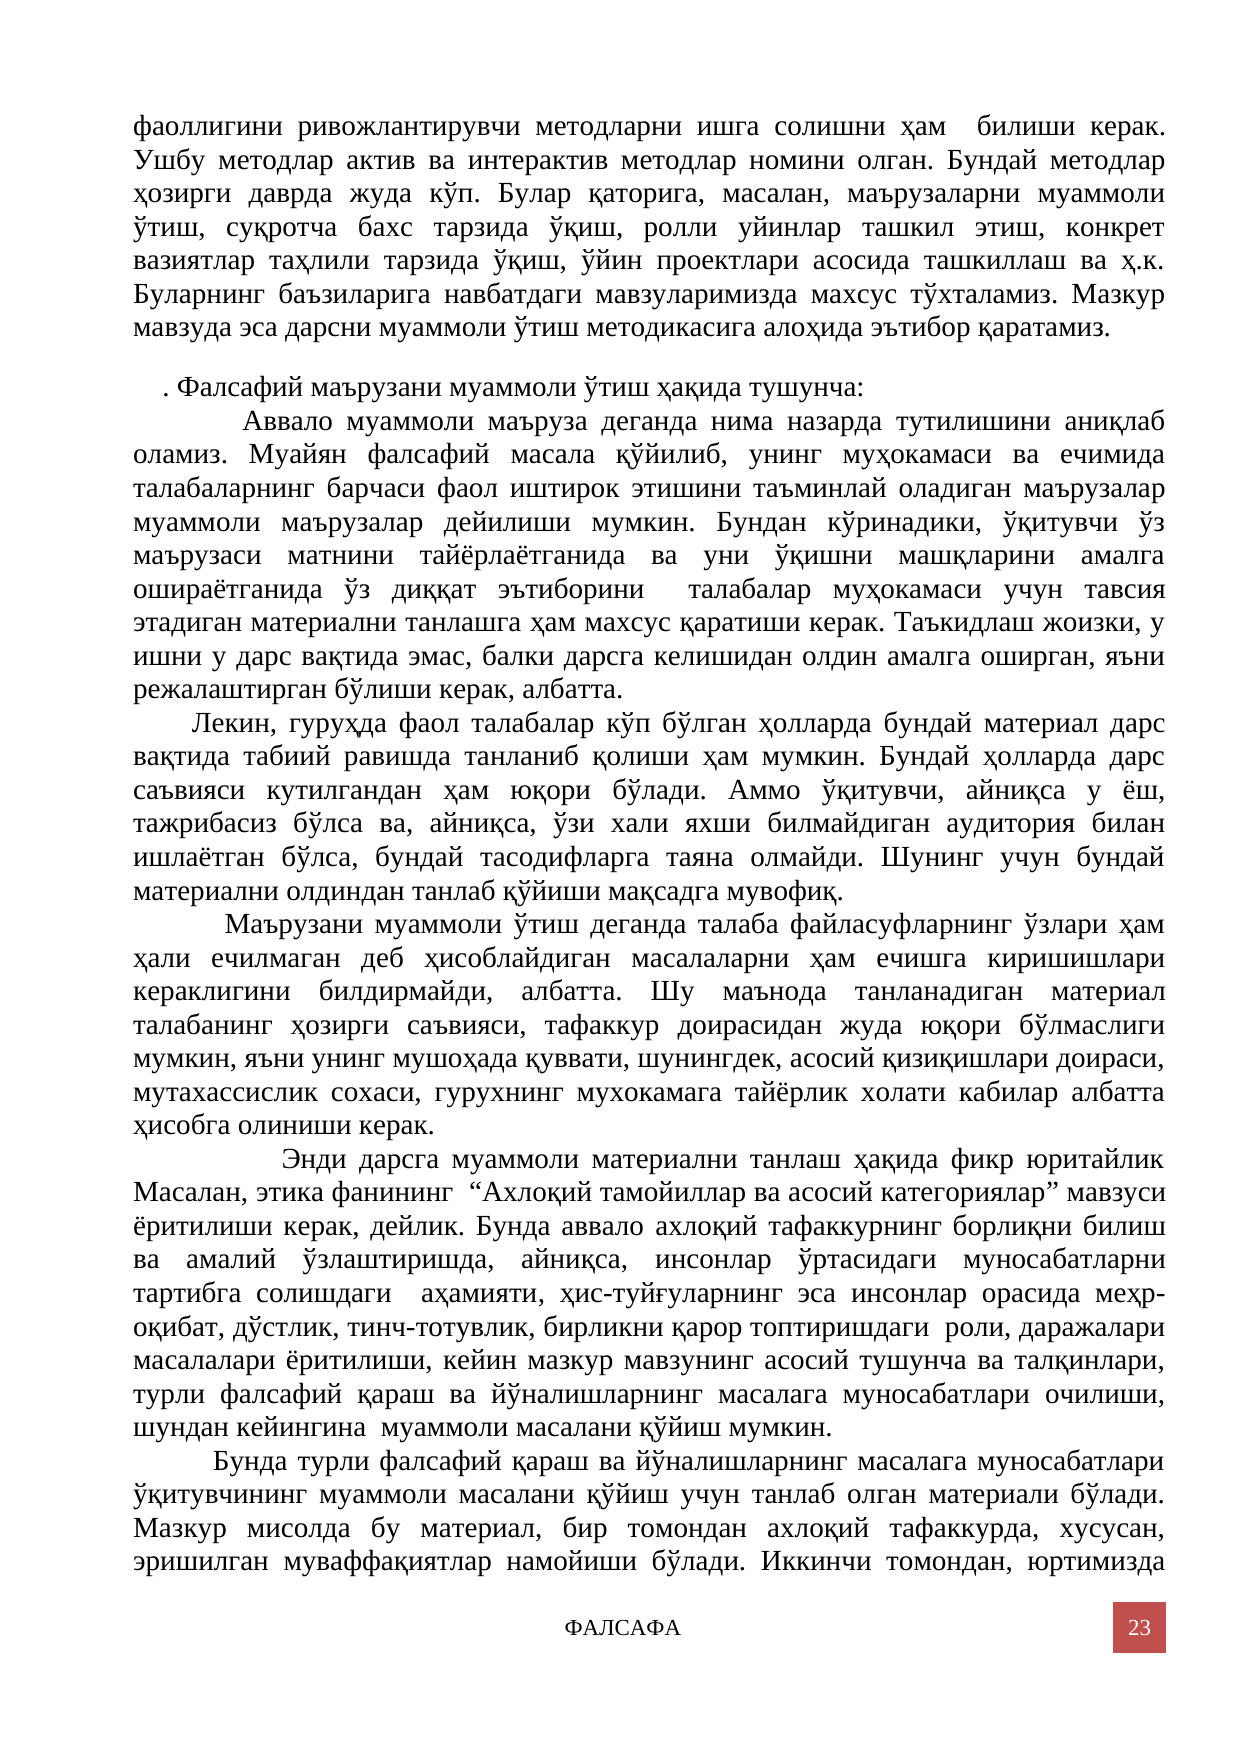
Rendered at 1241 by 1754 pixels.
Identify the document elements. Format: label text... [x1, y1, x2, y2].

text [133, 108, 1166, 343]
text Лекин, гуруҳда фаол талабалар кўп бўлган ҳолларда бундай материал дарс вақтида табиий равишда танланиб қолиши ҳам мумкин. Бундай ҳолларда дарс саъвияси кутилгандан ҳам юқори бўлади. Аммо ўқитувчи, айниқса у ёш, тажрибасиз бўлса ва, айниқса, ўзи хали яхши билмайдиган аудитория билан ишлаётган бўлса, бундай тасодифларга таяна олмайди. Шунинг учун бундай материални олдиндан танлаб қўйиши мақсадга мувофиқ. [133, 705, 1166, 906]
text Маърузани муаммоли ўтиш деганда талаба файласуфларнинг ўзлари ҳам ҳали ечилмаган деб ҳисоблайдиган масалаларни ҳам ечишга киришишлари кераклигини билдирмайди, албатта. Шу маънода танланадиган материал талабанинг ҳозирги саъвияси, тафаккур доирасидан жуда юқори бўлмаслиги мумкин, яъни унинг мушоҳада қуввати, шунингдек, асосий қизиқишлари доираси, мутахассислик сохаси, гурухнинг мухокамага тайёрлик холати кабилар албатта ҳисобга олиниши керак. [133, 906, 1166, 1141]
text . Фалсафий маърузани муаммоли ўтиш ҳақида тушунча: [133, 369, 1166, 403]
text Энди дарсга муаммоли материални танлаш ҳақида фикр юритайлик Масалан, этика фанининг “Ахлоқий тамойиллар ва асосий категориялар” мавзуси ёритилиши керак, дейлик. Бунда аввало ахлоқий тафаккурнинг борлиқни билиш ва амалий ўзлаштиришда, айниқса, инсонлар ўртасидаги муносабатларни тартибга солишдаги аҳамияти, ҳис-туйғуларнинг эса инсонлар орасида меҳр-оқибат, дўстлик, тинч-тотувлик, бирликни қарор топтиришдаги роли, даражалари масалалари ёритилиши, кейин мазкур мавзунинг асосий тушунча ва талқинлари, турли фалсафий қараш ва йўналишларнинг масалага муносабатлари очилиши, шундан кейингина муаммоли масалани қўйиш мумкин. [133, 1141, 1166, 1443]
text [133, 1443, 1166, 1577]
text Аввало муаммоли маъруза деганда нима назарда тутилишини аниқлаб оламиз. Муайян фалсафий масала қўйилиб, унинг муҳокамаси ва ечимида талабаларнинг барчаси фаол иштирок этишини таъминлай оладиган маърузалар муаммоли маърузалар дейилиши мумкин. Бундан кўринадики, ўқитувчи ўз маърузаси матнини тайёрлаётганида ва уни ўқишни машқларини амалга ошираётганида ўз диққат эътиборини талабалар муҳокамаси учун тавсия этадиган материални танлашга ҳам махсус қаратиши керак. Таъкидлаш жоизки, у ишни у дарс вақтида эмас, балки дарсга келишидан олдин амалга оширган, яъни режалаштирган бўлиши керак, албатта. [133, 403, 1166, 705]
